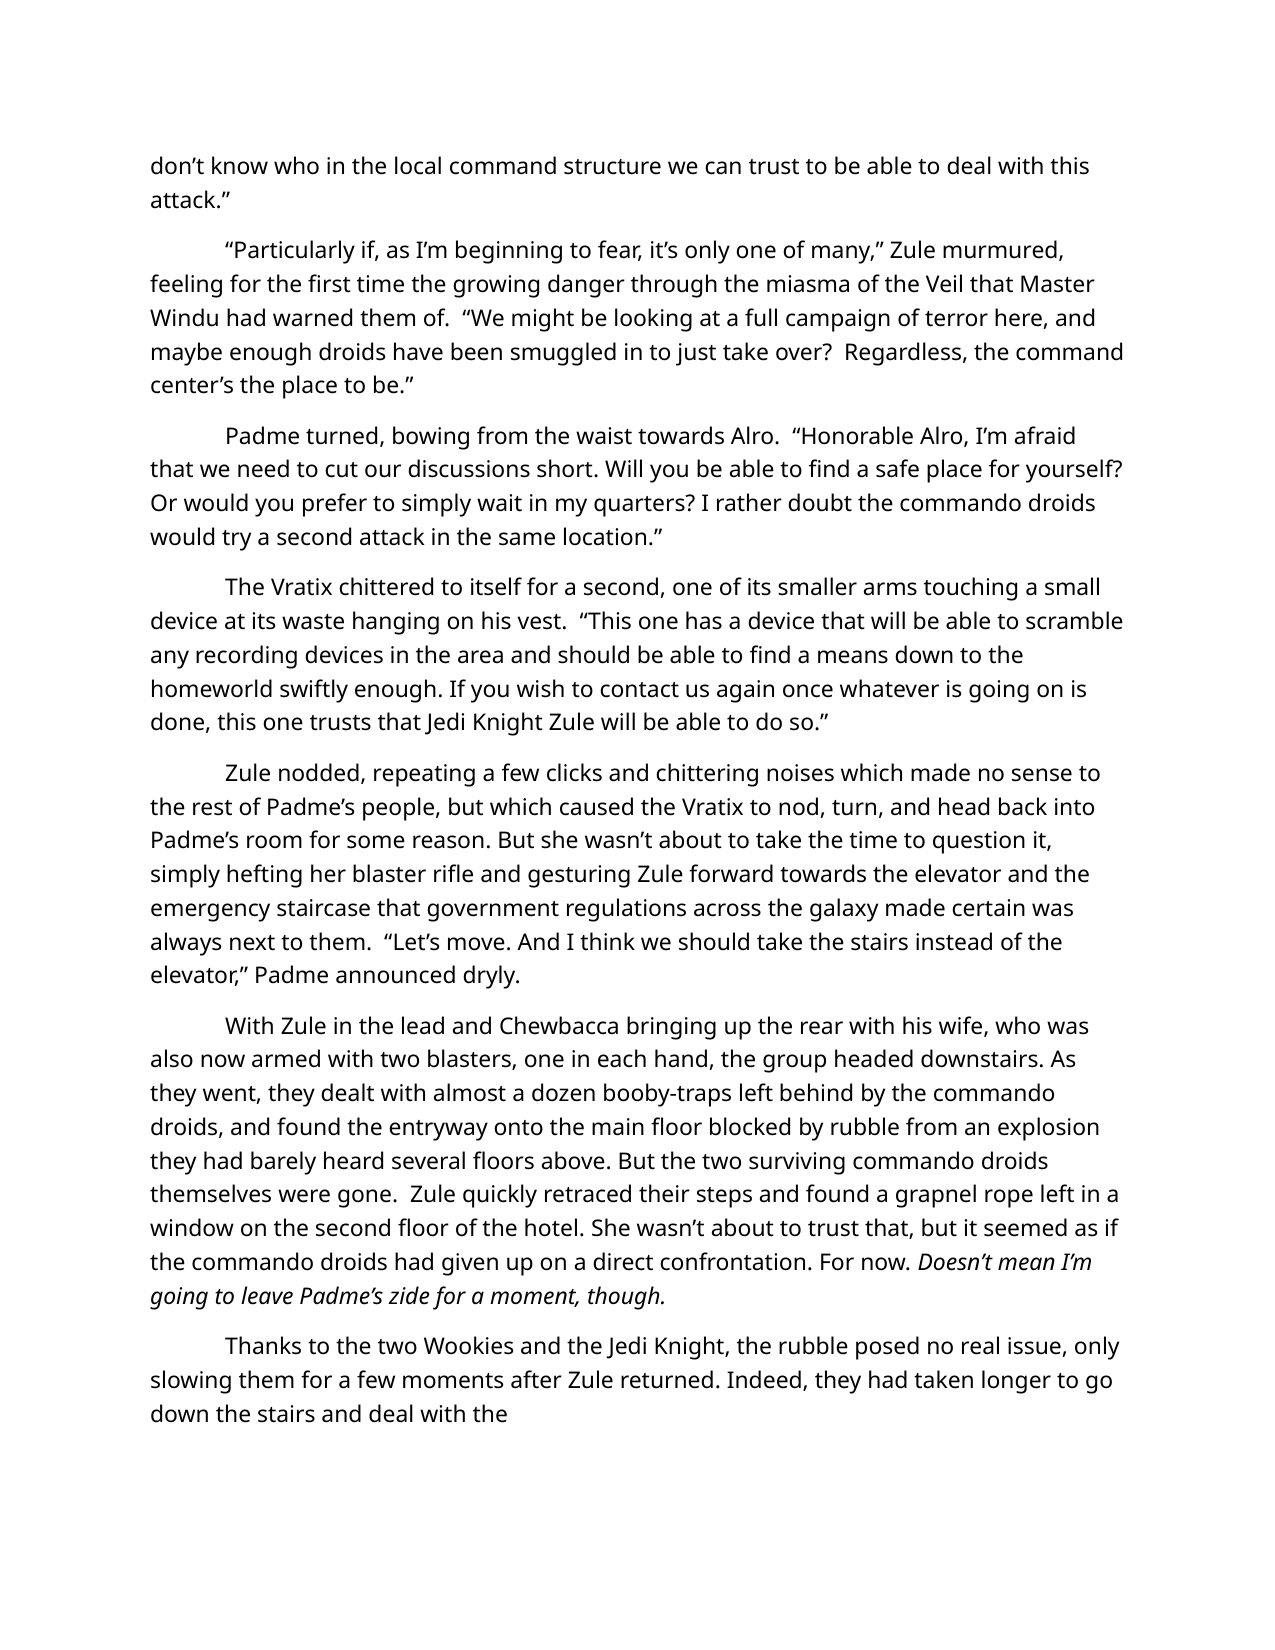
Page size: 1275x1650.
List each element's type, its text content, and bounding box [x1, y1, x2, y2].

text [150, 150, 1125, 215]
text Thanks to the two Wookies and the Jedi Knight, the rubble posed no real issue, only slowing them for a few moments after Zule returned. Indeed, they had taken longer to go down the stairs and deal with the [150, 1330, 1125, 1429]
text Zule nodded, repeating a few clicks and chittering noises which made no sense to the rest of Padme’s people, but which caused the Vratix to nod, turn, and head back into Padme’s room for some reason. But she wasn’t about to take the time to question it, simply hefting her blaster rifle and gesturing Zule forward towards the elevator and the emergency staircase that government regulations across the galaxy made certain was always next to them. “Let’s move. And I think we should take the stairs instead of the elevator,” Padme announced dryly. [150, 757, 1125, 990]
text With Zule in the lead and Chewbacca bringing up the rear with his wife, who was also now armed with two blasters, one in each hand, the group headed downstairs. As they went, they dealt with almost a dozen booby-traps left behind by the commando droids, and found the entryway onto the main floor blocked by rubble from an explosion they had barely heard several floors above. But the two surviving commando droids themselves were gone. Zule quickly retraced their steps and found a grapnel rope left in a window on the second floor of the hotel. She wasn’t about to trust that, but it seemed as if the commando droids had given up on a direct confrontation. For now. Doesn’t mean I’m going to leave Padme’s zide for a moment, though. [150, 1009, 1125, 1311]
text “Particularly if, as I’m beginning to fear, it’s only one of many,” Zule murmured, feeling for the first time the growing danger through the miasma of the Veil that Master Windu had warned them of. “We might be looking at a full campaign of terror here, and maybe enough droids have been smuggled in to just take over? Regardless, the command center’s the place to be.” [150, 234, 1125, 400]
text The Vratix chittered to itself for a second, one of its smaller arms touching a small device at its waste hanging on his vest. “This one has a device that will be able to scramble any recording devices in the area and should be able to find a means down to the homeworld swiftly enough. If you wish to contact us again once whatever is going on is done, this one trusts that Jedi Knight Zule will be able to do so.” [150, 571, 1125, 737]
text Padme turned, bowing from the waist towards Alro. “Honorable Alro, I’m afraid that we need to cut our discussions short. Will you be able to find a safe place for yourself? Or would you prefer to simply wait in my quarters? I rather doubt the commando droids would try a second attack in the same location.” [150, 419, 1125, 552]
